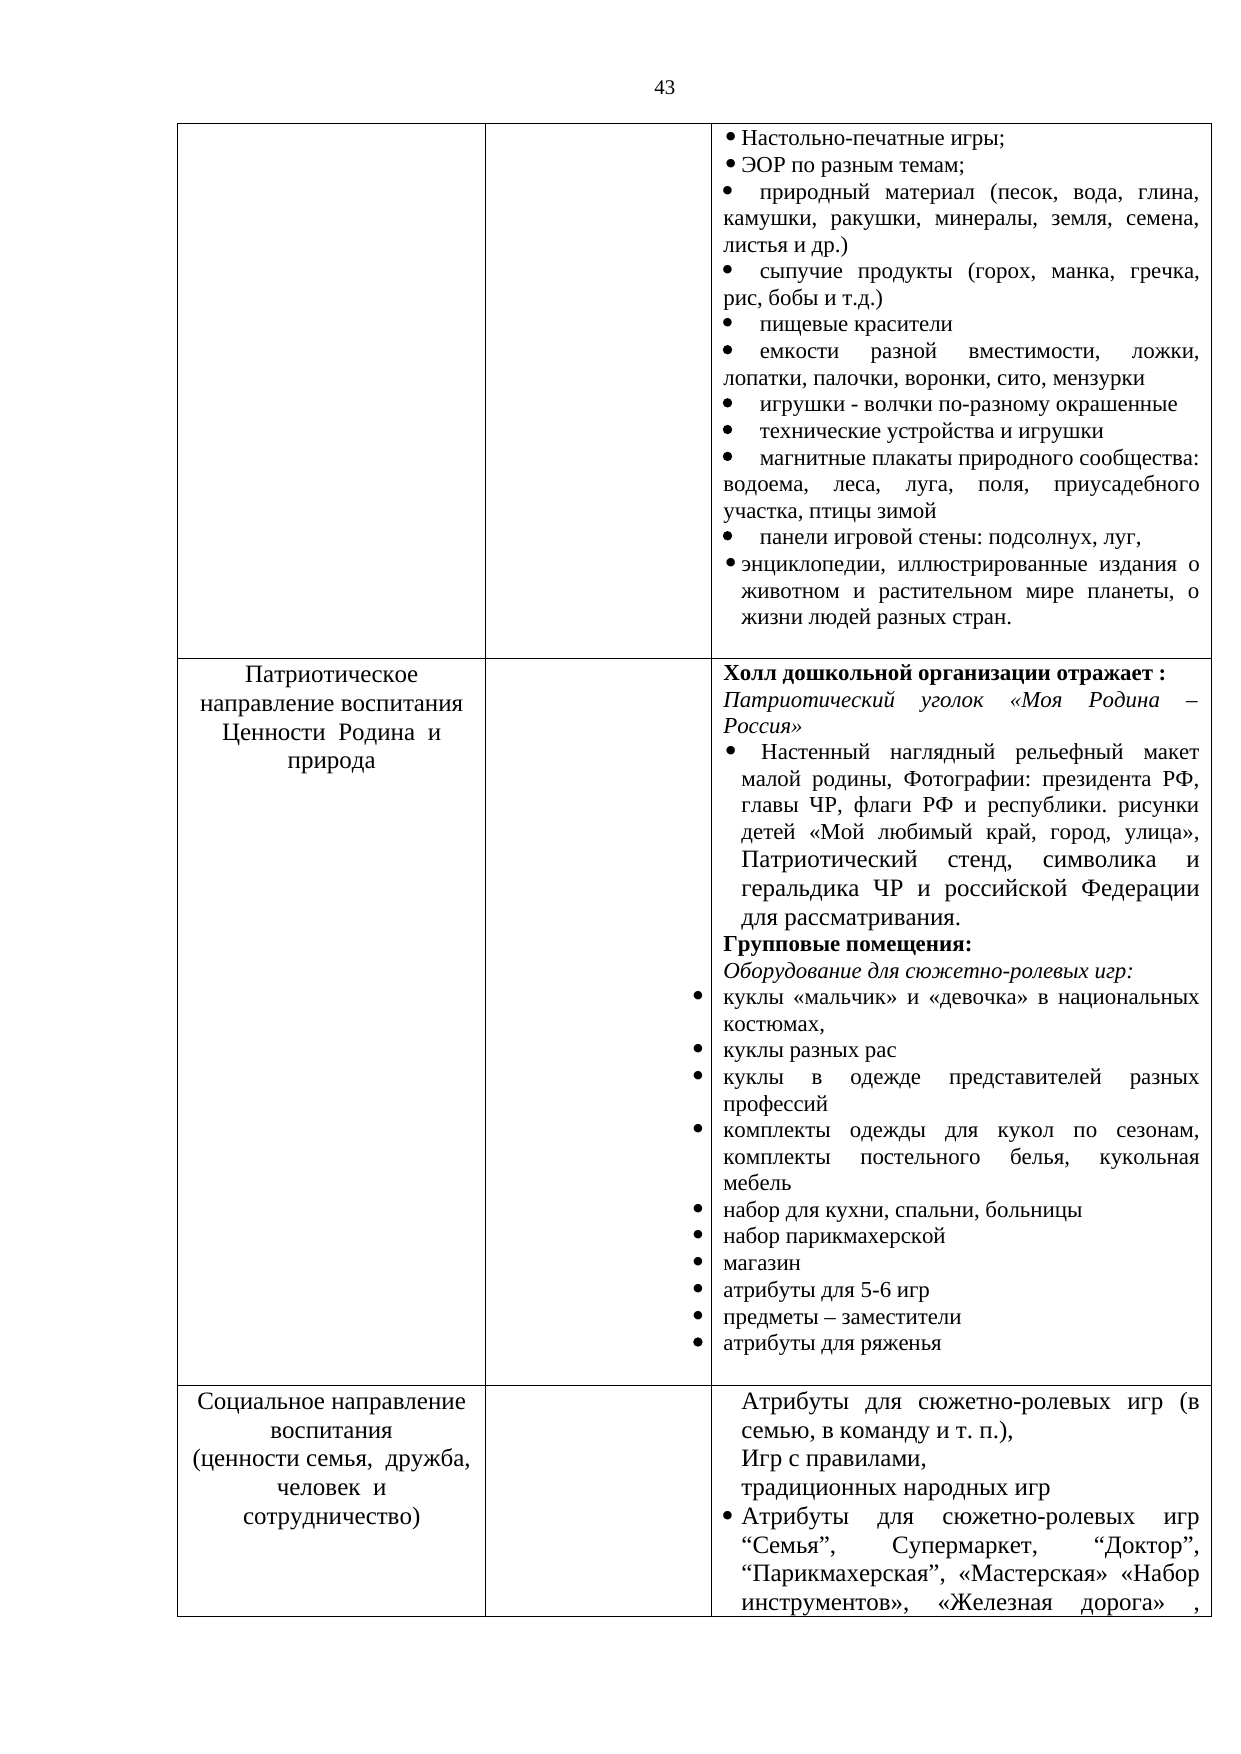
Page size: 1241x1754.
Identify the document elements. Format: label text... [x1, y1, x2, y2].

table_cell [486, 659, 711, 1385]
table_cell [712, 1386, 1211, 1616]
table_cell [178, 1386, 485, 1616]
table_cell [486, 1386, 711, 1616]
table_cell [712, 124, 1211, 658]
table_cell Холл дошкольной организации отражает : Патриотический уголок «Моя Родина – Россия» Настенный наглядный рельефный макет малой родины, Фотографии: президента РФ, главы ЧР, флаги РФ и республики. рисунки детей «Мой любимый край, город, улица», Патриотический стенд, символика и геральдика ЧР и российской Федерации для рассматривания. Групповые помещения: Оборудование для сюжетно-ролевых игр: куклы «мальчик» и «девочка» в национальных костюмах, куклы разных рас куклы в одежде представителей разных профессий комплекты одежды для кукол по сезонам, комплекты постельного белья, кукольная мебель набор для кухни, спальни, больницы набор парикмахерской магазин атрибуты для 5-6 игр предметы – заместители атрибуты для ряженья [712, 659, 1211, 1385]
table_cell Патриотическое направление воспитания Ценности Родина и природа [178, 659, 485, 1385]
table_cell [178, 124, 485, 658]
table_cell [486, 124, 711, 658]
